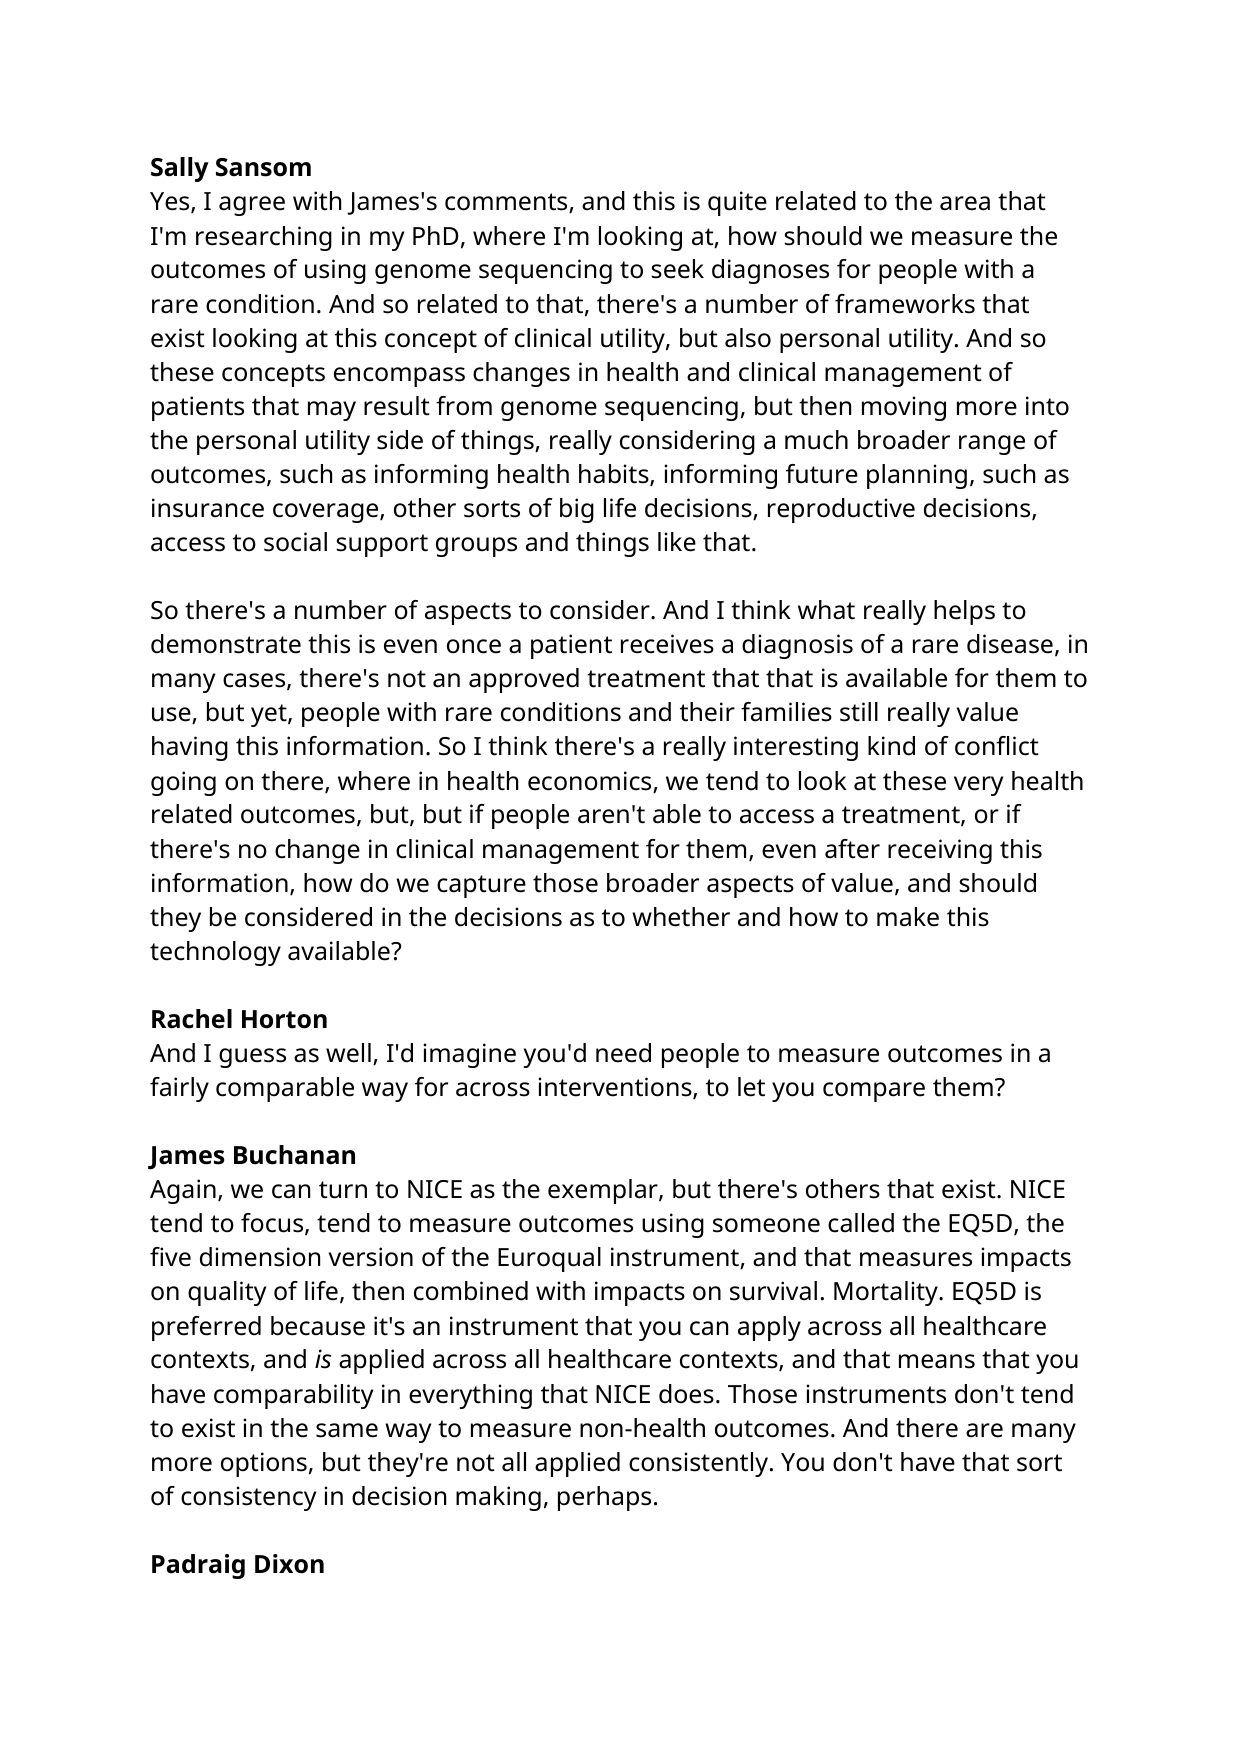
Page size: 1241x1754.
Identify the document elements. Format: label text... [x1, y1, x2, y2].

text Rachel Horton [150, 1002, 1090, 1036]
text Sally Sansom [150, 150, 1090, 184]
text Again, we can turn to NICE as the exemplar, but there's others that exist. NICE tend to focus, tend to measure outcomes using someone called the EQ5D, the five dimension version of the Euroqual instrument, and that measures impacts on quality of life, then combined with impacts on survival. Mortality. EQ5D is preferred because it's an instrument that you can apply across all healthcare contexts, and is applied across all healthcare contexts, and that means that you have comparability in everything that NICE does. Those instruments don't tend to exist in the same way to measure non-health outcomes. And there are many more options, but they're not all applied consistently. You don't have that sort of consistency in decision making, perhaps. [150, 1172, 1090, 1512]
text Yes, I agree with James's comments, and this is quite related to the area that I'm researching in my PhD, where I'm looking at, how should we measure the outcomes of using genome sequencing to seek diagnoses for people with a rare condition. And so related to that, there's a number of frameworks that exist looking at this concept of clinical utility, but also personal utility. And so these concepts encompass changes in health and clinical management of patients that may result from genome sequencing, but then moving more into the personal utility side of things, really considering a much broader range of outcomes, such as informing health habits, informing future planning, such as insurance coverage, other sorts of big life decisions, reproductive decisions, access to social support groups and things like that. [150, 184, 1090, 559]
text Padraig Dixon [150, 1547, 1090, 1581]
text So there's a number of aspects to consider. And I think what really helps to demonstrate this is even once a patient receives a diagnosis of a rare disease, in many cases, there's not an approved treatment that that is available for them to use, but yet, people with rare conditions and their families still really value having this information. So I think there's a really interesting kind of conflict going on there, where in health economics, we tend to look at these very health related outcomes, but, but if people aren't able to access a treatment, or if there's no change in clinical management for them, even after receiving this information, how do we capture those broader aspects of value, and should they be considered in the decisions as to whether and how to make this technology available? [150, 593, 1090, 967]
text James Buchanan [150, 1138, 1090, 1172]
text And I guess as well, I'd imagine you'd need people to measure outcomes in a fairly comparable way for across interventions, to let you compare them? [150, 1036, 1090, 1104]
